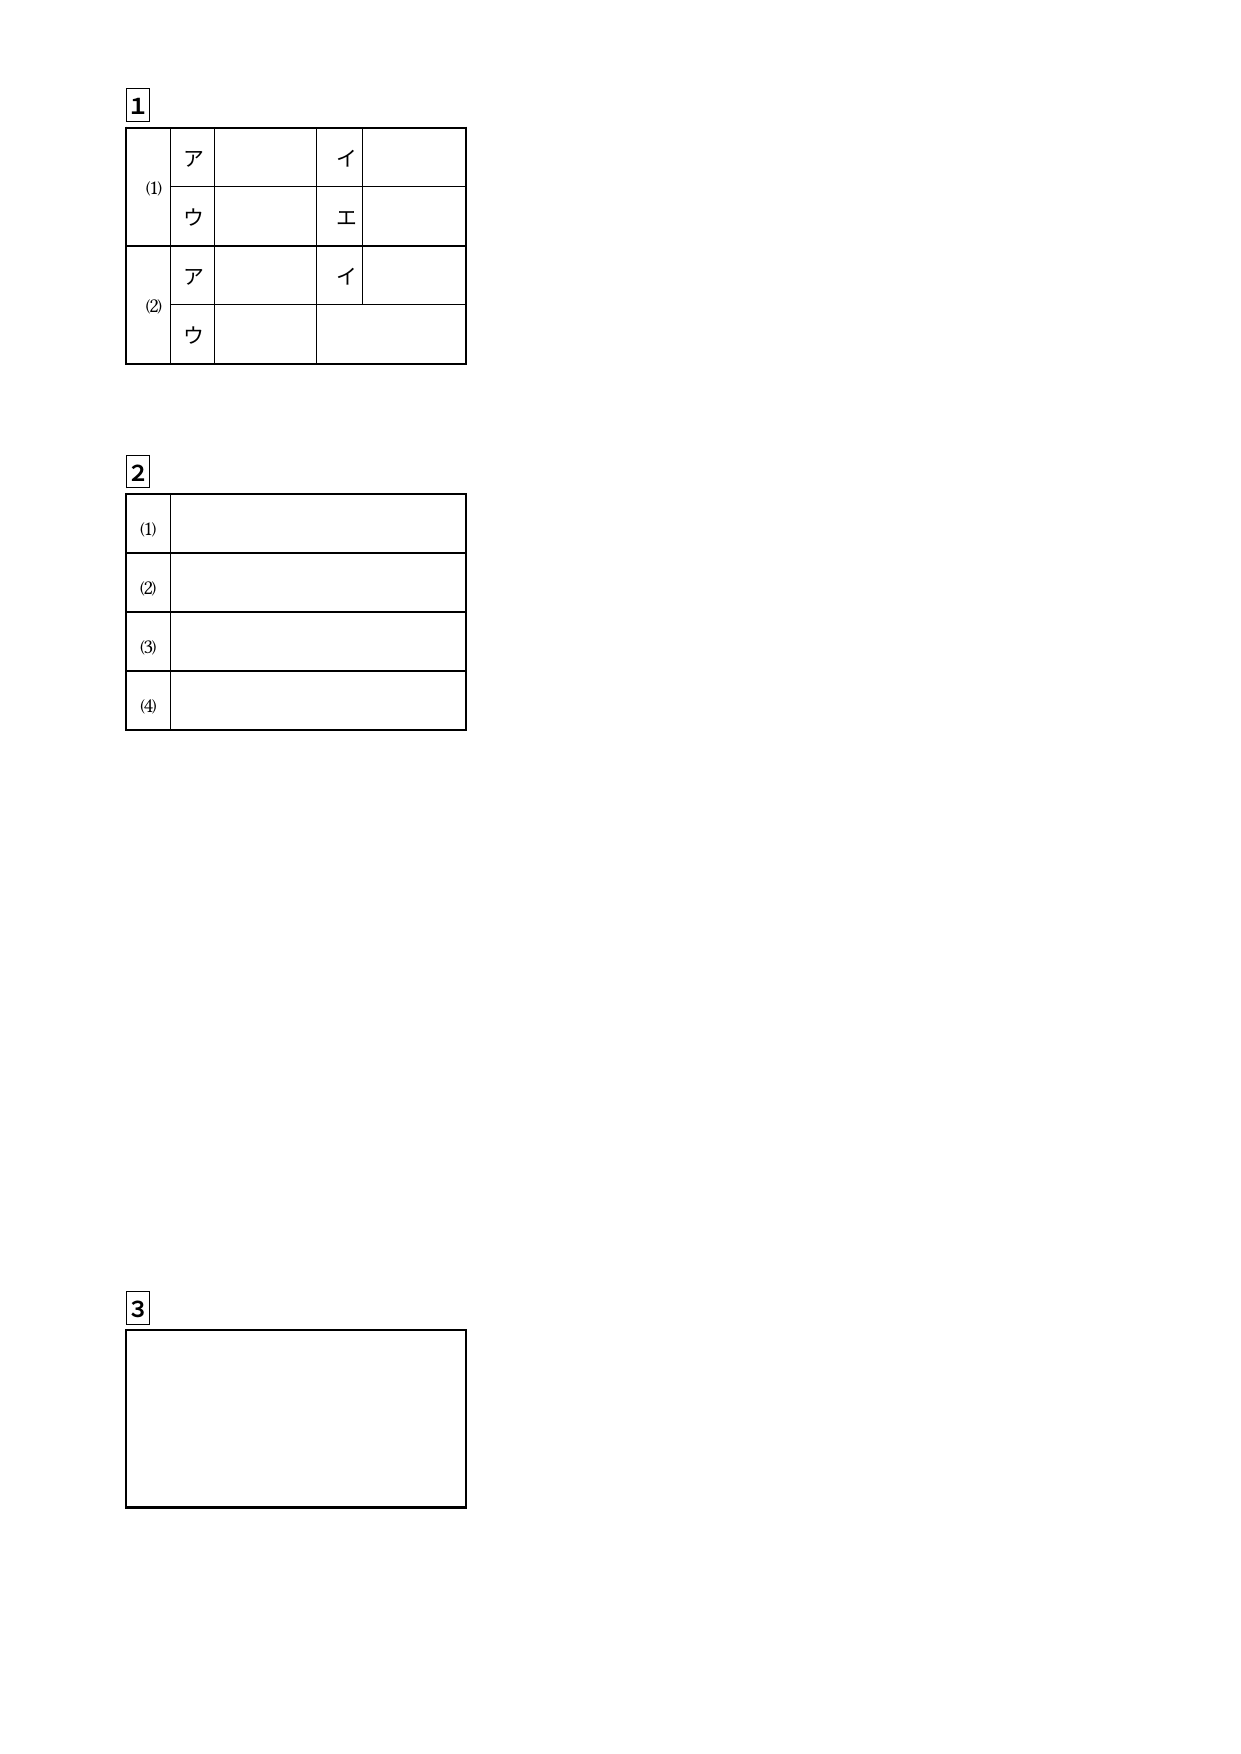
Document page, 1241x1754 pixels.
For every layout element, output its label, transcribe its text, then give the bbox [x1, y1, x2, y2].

table_cell ア [171, 247, 214, 304]
table_cell ⑵ [127, 247, 170, 363]
table_header ア [171, 129, 214, 186]
table_header イ [317, 129, 362, 186]
table_cell [215, 247, 316, 304]
text ２ [126, 450, 780, 489]
table_cell ウ [171, 187, 214, 245]
table_header [171, 495, 465, 552]
text １ [126, 84, 780, 122]
table_header ⑴ [127, 495, 170, 552]
table_cell [171, 672, 465, 729]
table_header [215, 129, 316, 186]
table_cell [363, 187, 465, 245]
table_cell [215, 187, 316, 245]
table_header [363, 129, 465, 186]
table_cell ⑶ [127, 613, 170, 670]
table_cell ⑵ [127, 554, 170, 611]
table_header ⑴ [127, 129, 170, 245]
table_cell [215, 305, 316, 363]
table_cell イ [317, 247, 362, 304]
text ３ [126, 1287, 780, 1325]
table_cell [363, 247, 465, 304]
table_cell ウ [171, 305, 214, 363]
table_cell [171, 613, 465, 670]
table_cell エ [317, 187, 362, 245]
table_cell [171, 554, 465, 611]
table_cell ⑷ [127, 672, 170, 729]
table_header [127, 1331, 465, 1506]
table_cell [317, 305, 465, 363]
